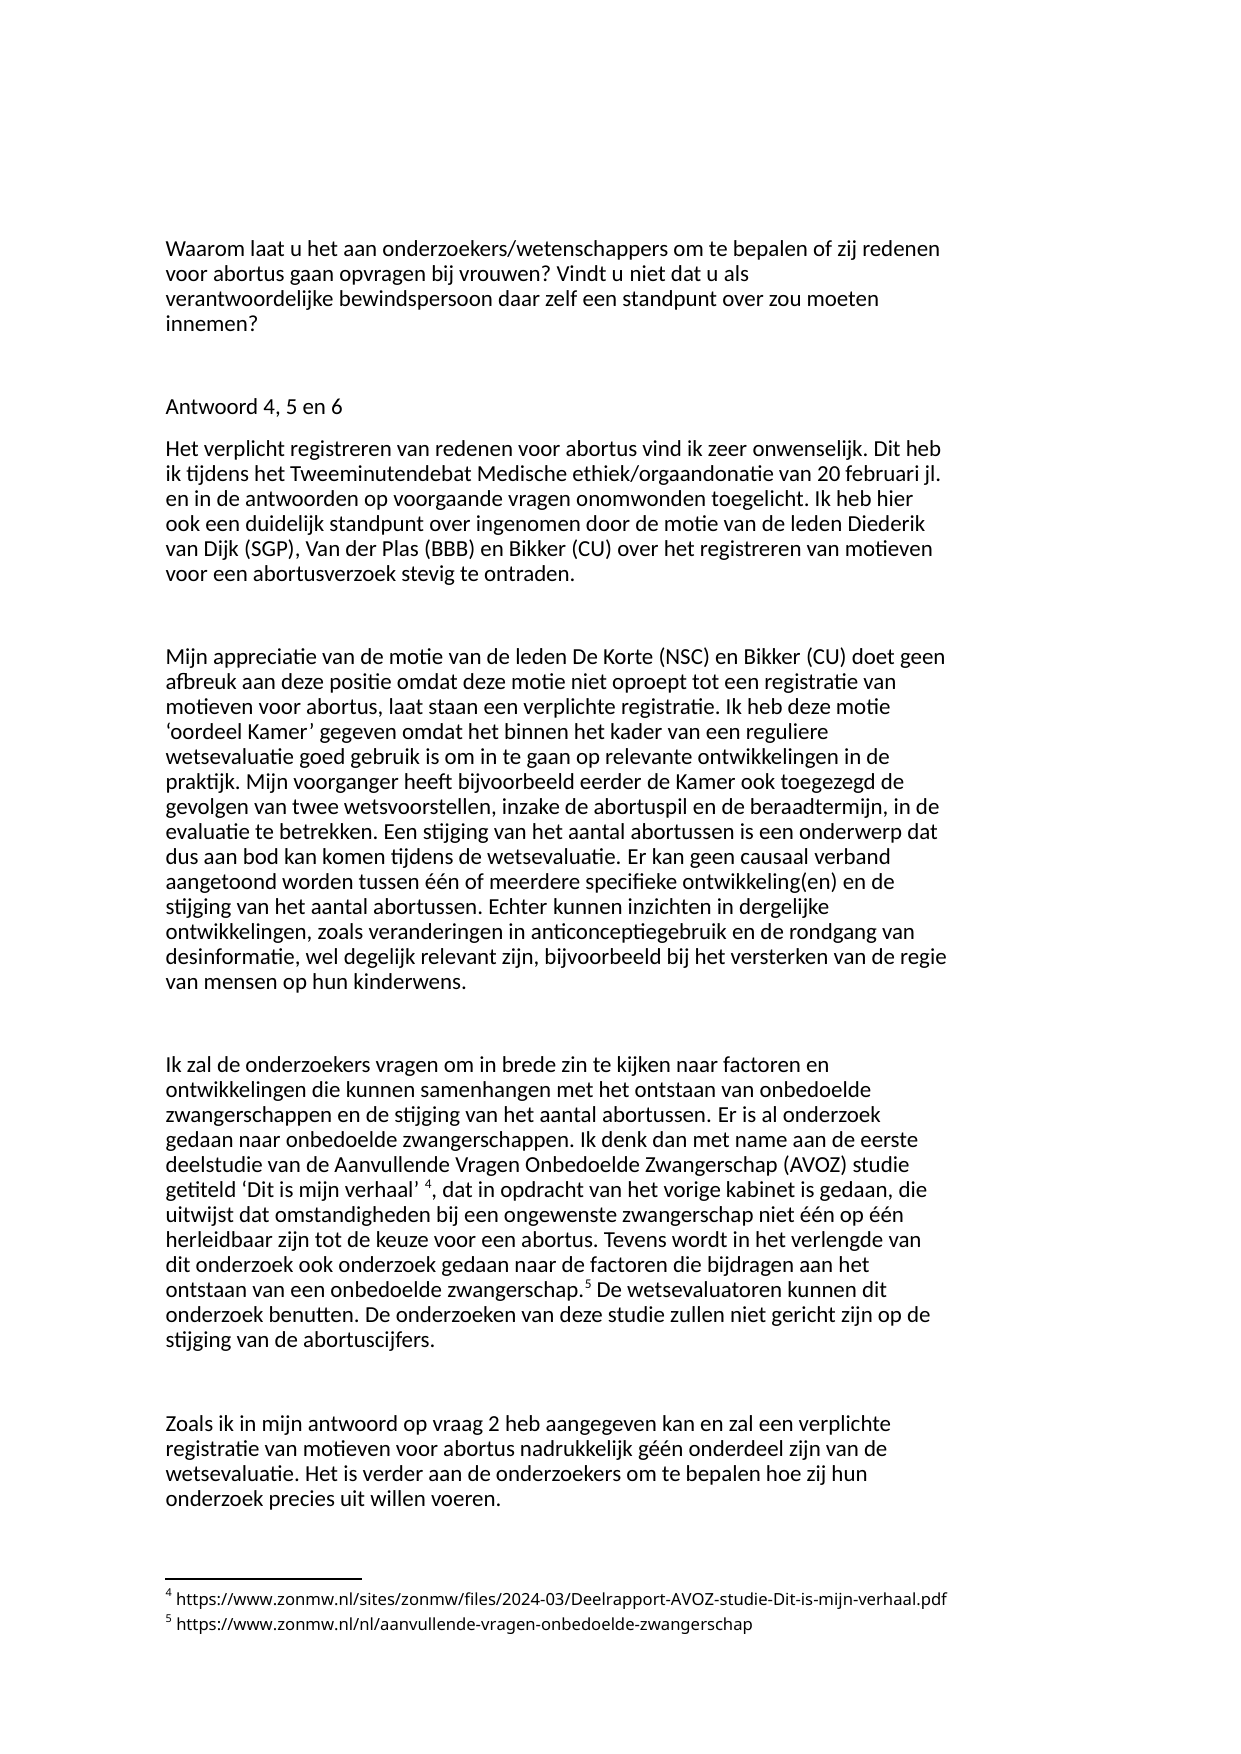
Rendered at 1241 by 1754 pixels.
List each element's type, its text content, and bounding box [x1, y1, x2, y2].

text Zoals ik in mijn antwoord op vraag 2 heb aangegeven kan en zal een verplichte registratie van motieven voor abortus nadrukkelijk géén onderdeel zijn van de wetsevaluatie. Het is verder aan de onderzoekers om te bepalen hoe zij hun onderzoek precies uit willen voeren. [165, 1411, 950, 1511]
text Het verplicht registreren van redenen voor abortus vind ik zeer onwenselijk. Dit heb ik tijdens het Tweeminutendebat Medische ethiek/orgaandonatie van 20 februari jl. en in de antwoorden op voorgaande vragen onomwonden toegelicht. Ik heb hier ook een duidelijk standpunt over ingenomen door de motie van de leden Diederik van Dijk (SGP), Van der Plas (BBB) en Bikker (CU) over het registreren van motieven voor een abortusverzoek stevig te ontraden. [165, 436, 950, 586]
text Ik zal de onderzoekers vragen om in brede zin te kijken naar factoren en ontwikkelingen die kunnen samenhangen met het ontstaan van onbedoelde zwangerschappen en de stijging van het aantal abortussen. Er is al onderzoek gedaan naar onbedoelde zwangerschappen. Ik denk dan met name aan de eerste deelstudie van de Aanvullende Vragen Onbedoelde Zwangerschap (AVOZ) studie getiteld ‘Dit is mijn verhaal’ , dat in opdracht van het vorige kabinet is gedaan, die uitwijst dat omstandigheden bij een ongewenste zwangerschap niet één op één herleidbaar zijn tot de keuze voor een abortus. Tevens wordt in het verlengde van dit onderzoek ook onderzoek gedaan naar de factoren die bijdragen aan het ontstaan van een onbedoelde zwangerschap. De wetsevaluatoren kunnen dit onderzoek benutten. De onderzoeken van deze studie zullen niet gericht zijn op de stijging van de abortuscijfers. [165, 1053, 950, 1353]
text Antwoord 4, 5 en 6 [165, 394, 950, 419]
text Waarom laat u het aan onderzoekers/wetenschappers om te bepalen of zij redenen voor abortus gaan opvragen bij vrouwen? Vindt u niet dat u als verantwoordelijke bewindspersoon daar zelf een standpunt over zou moeten innemen? [165, 236, 950, 336]
text Mijn appreciatie van de motie van de leden De Korte (NSC) en Bikker (CU) doet geen afbreuk aan deze positie omdat deze motie niet oproept tot een registratie van motieven voor abortus, laat staan een verplichte registratie. Ik heb deze motie ‘oordeel Kamer’ gegeven omdat het binnen het kader van een reguliere wetsevaluatie goed gebruik is om in te gaan op relevante ontwikkelingen in de praktijk. Mijn voorganger heeft bijvoorbeeld eerder de Kamer ook toegezegd de gevolgen van twee wetsvoorstellen, inzake de abortuspil en de beraadtermijn, in de evaluatie te betrekken. Een stijging van het aantal abortussen is een onderwerp dat dus aan bod kan komen tijdens de wetsevaluatie. Er kan geen causaal verband aangetoond worden tussen één of meerdere specifieke ontwikkeling(en) en de stijging van het aantal abortussen. Echter kunnen inzichten in dergelijke ontwikkelingen, zoals veranderingen in anticonceptiegebruik en de rondgang van desinformatie, wel degelijk relevant zijn, bijvoorbeeld bij het versterken van de regie van mensen op hun kinderwens. [165, 644, 950, 994]
